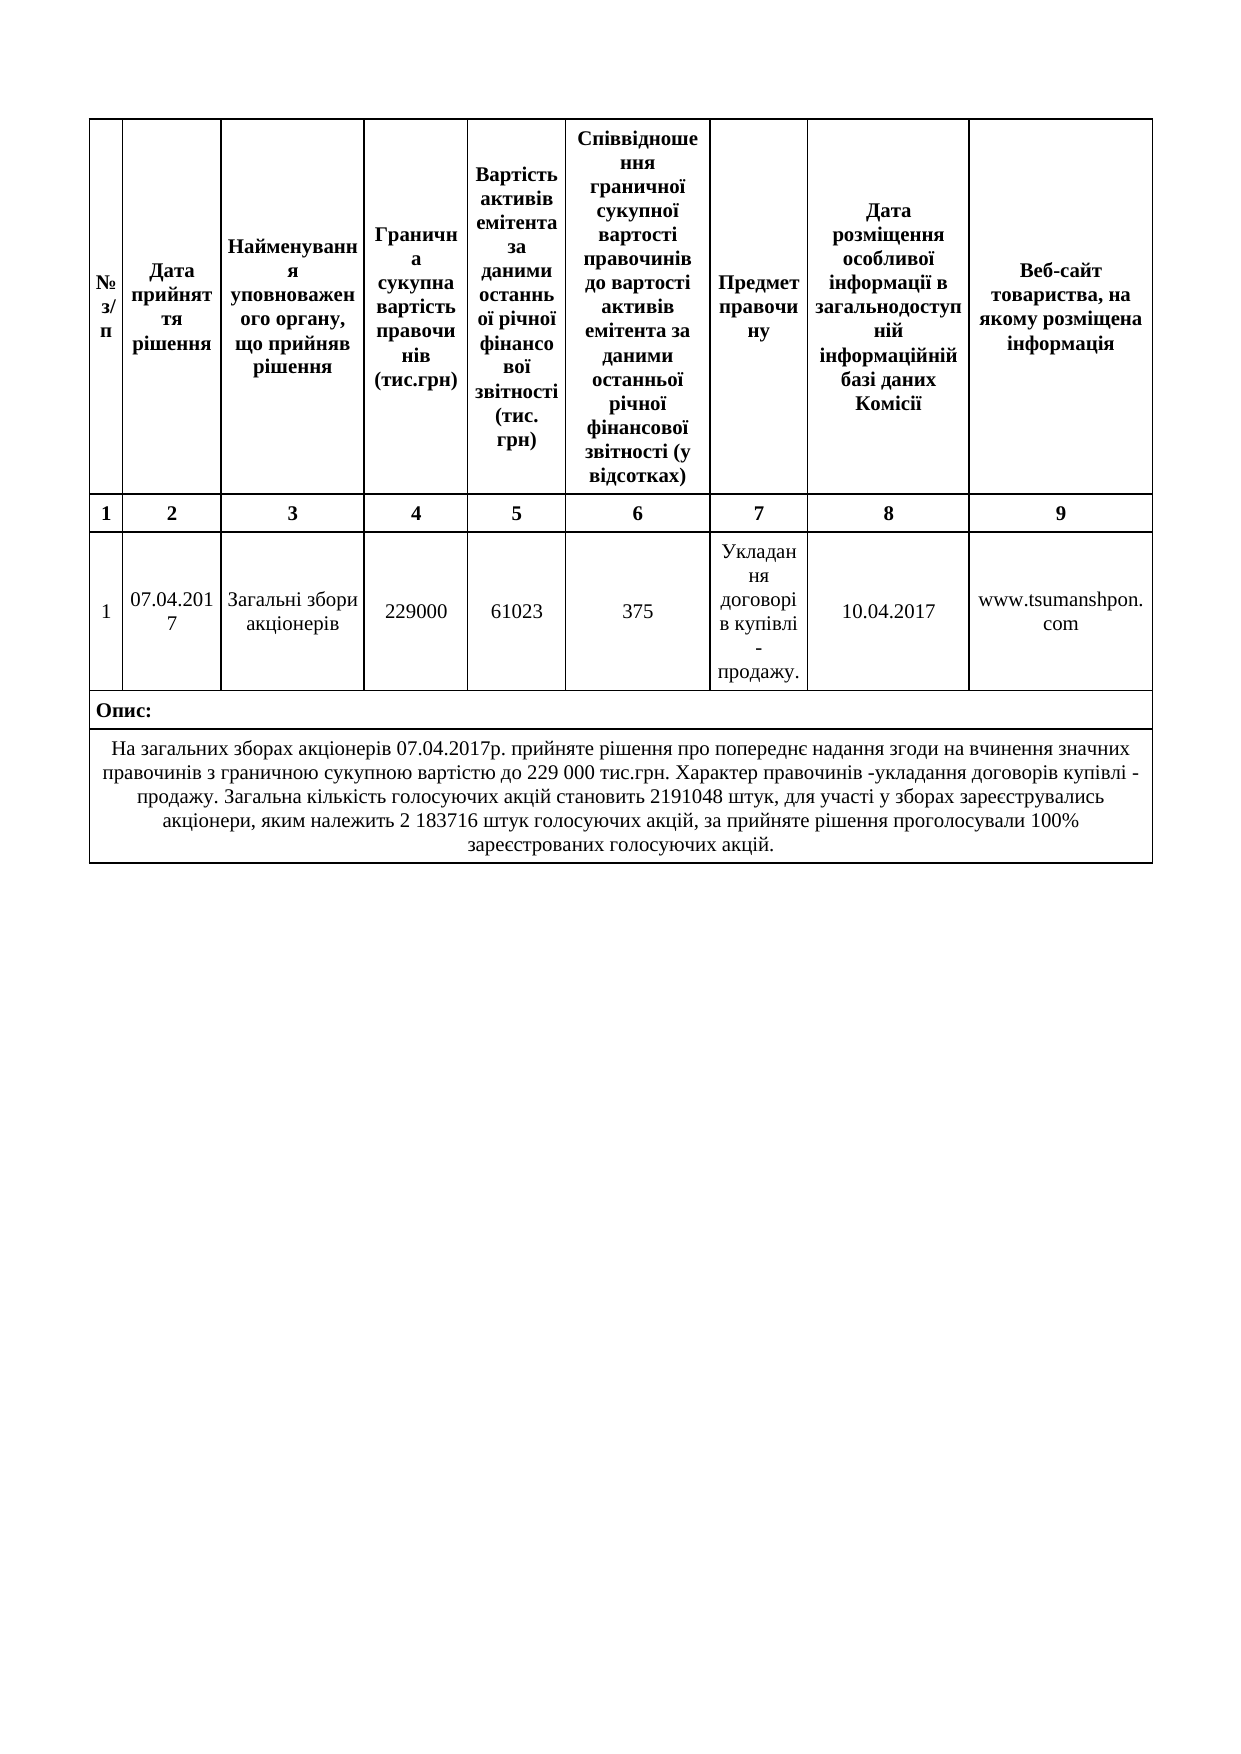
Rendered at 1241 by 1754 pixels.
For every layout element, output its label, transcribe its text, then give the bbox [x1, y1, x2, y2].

table_cell 07.04.2017 [123, 533, 220, 690]
table_header Дата розміщення особливої інформації в загальнодоступній інформаційній базі даних Комісії [808, 120, 968, 493]
table_cell Укладання договорiв купiвлi -продажу. [711, 533, 807, 690]
table_cell 61023 [468, 533, 565, 690]
table_header Предмет правочину [711, 120, 807, 493]
table_cell 229000 [365, 533, 467, 690]
table_header Дата прийняття рішення [123, 120, 220, 493]
table_cell 4 [365, 495, 467, 531]
table_header Найменування уповноваженого органу, що прийняв рішення [222, 120, 363, 493]
table_cell 1 [90, 495, 122, 531]
table_cell www.tsumanshpon.com [970, 533, 1152, 690]
table_cell 3 [222, 495, 363, 531]
table_header № з/п [90, 120, 122, 493]
table_cell 9 [970, 495, 1152, 531]
table_cell 6 [566, 495, 709, 531]
table_cell Опис: [90, 691, 1152, 728]
table_cell 7 [711, 495, 807, 531]
table_cell 375 [566, 533, 709, 690]
table_cell На загальних зборах акцiонерiв 07.04.2017р. прийняте рiшення про попереднє надання згоди на вчинення значних правочинiв з граничною сукупною вартiстю до 229 000 тис.грн. Характер правочинiв -укладання договорiв купiвлi -продажу. Загальна кiлькiсть голосуючих акцiй становить 2191048 штук, для участi у зборах зареєструвались акцiонери, яким належить 2 183716 штук голосуючих акцiй, за прийняте рiшення проголосували 100% зареєстрованих голосуючих акцiй. [90, 730, 1152, 862]
table_cell Загальнi збори акцiонерiв [222, 533, 363, 690]
table_cell 5 [468, 495, 565, 531]
table_cell 8 [808, 495, 968, 531]
table_cell 10.04.2017 [808, 533, 968, 690]
table_header Співвідношення граничної сукупної вартості правочинів до вартості активів емітента за даними останньої річної фінансової звітності (у відсотках) [566, 120, 709, 493]
table_cell 2 [123, 495, 220, 531]
table_header Вартість активів емітента за даними останньої річної фінансової звітності (тис. грн) [468, 120, 565, 493]
table_header Гранична сукупна вартість правочинів (тис.грн) [365, 120, 467, 493]
table_header Веб-сайт товариства, на якому розміщена інформація [970, 120, 1152, 493]
table_cell 1 [90, 533, 122, 690]
